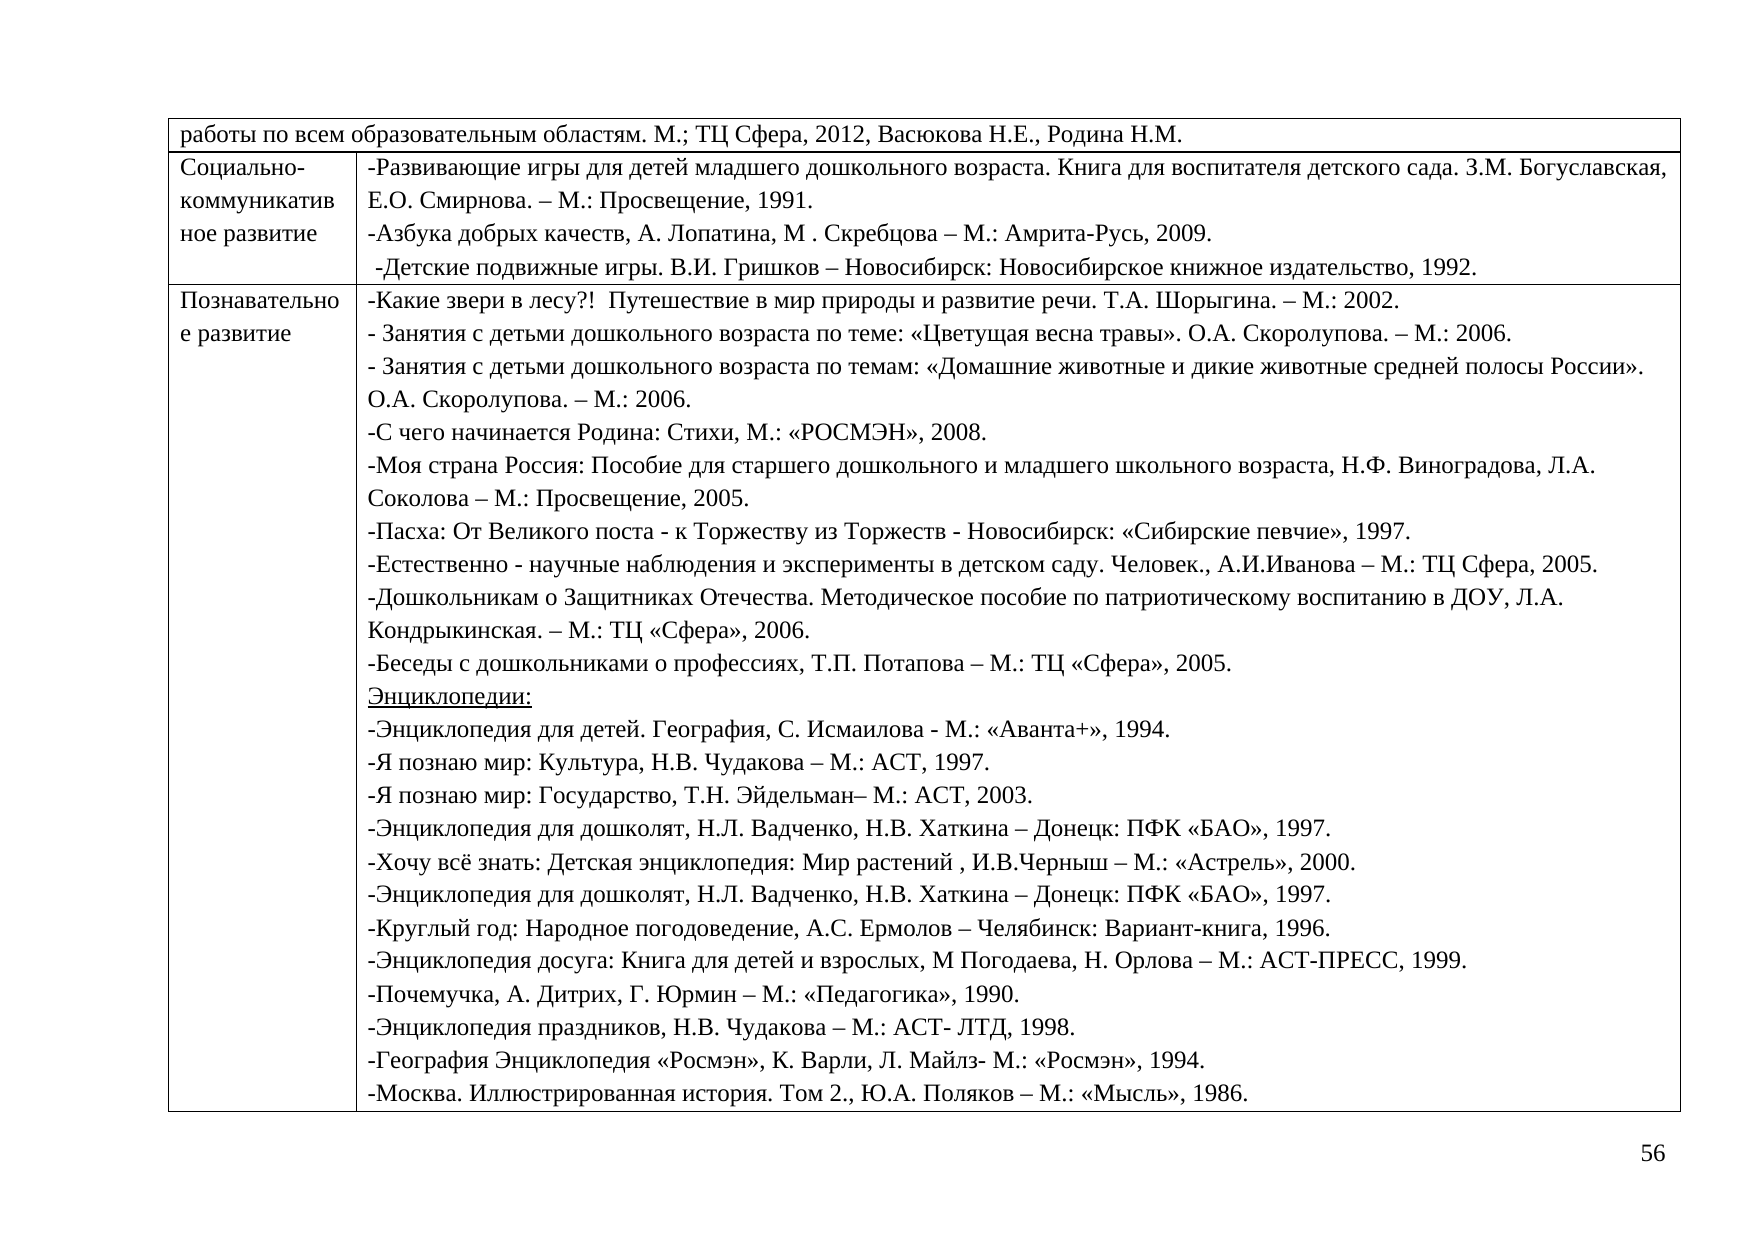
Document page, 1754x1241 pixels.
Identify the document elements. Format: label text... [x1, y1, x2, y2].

table_cell Социально-коммуникативное развитие [169, 153, 356, 284]
table_cell -Развивающие игры для детей младшего дошкольного возраста. Книга для воспитателя детского сада. З.М. Богуславская, Е.О. Смирнова. – М.: Просвещение, 1991. -Азбука добрых качеств, А. Лопатина, М . Скребцова – М.: Амрита-Русь, 2009. -Детские подвижные игры. В.И. Гришков – Новосибирск: Новосибирское книжное издательство, 1992. [357, 153, 1680, 284]
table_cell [357, 285, 1680, 1111]
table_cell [169, 119, 1680, 151]
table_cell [169, 285, 356, 1111]
